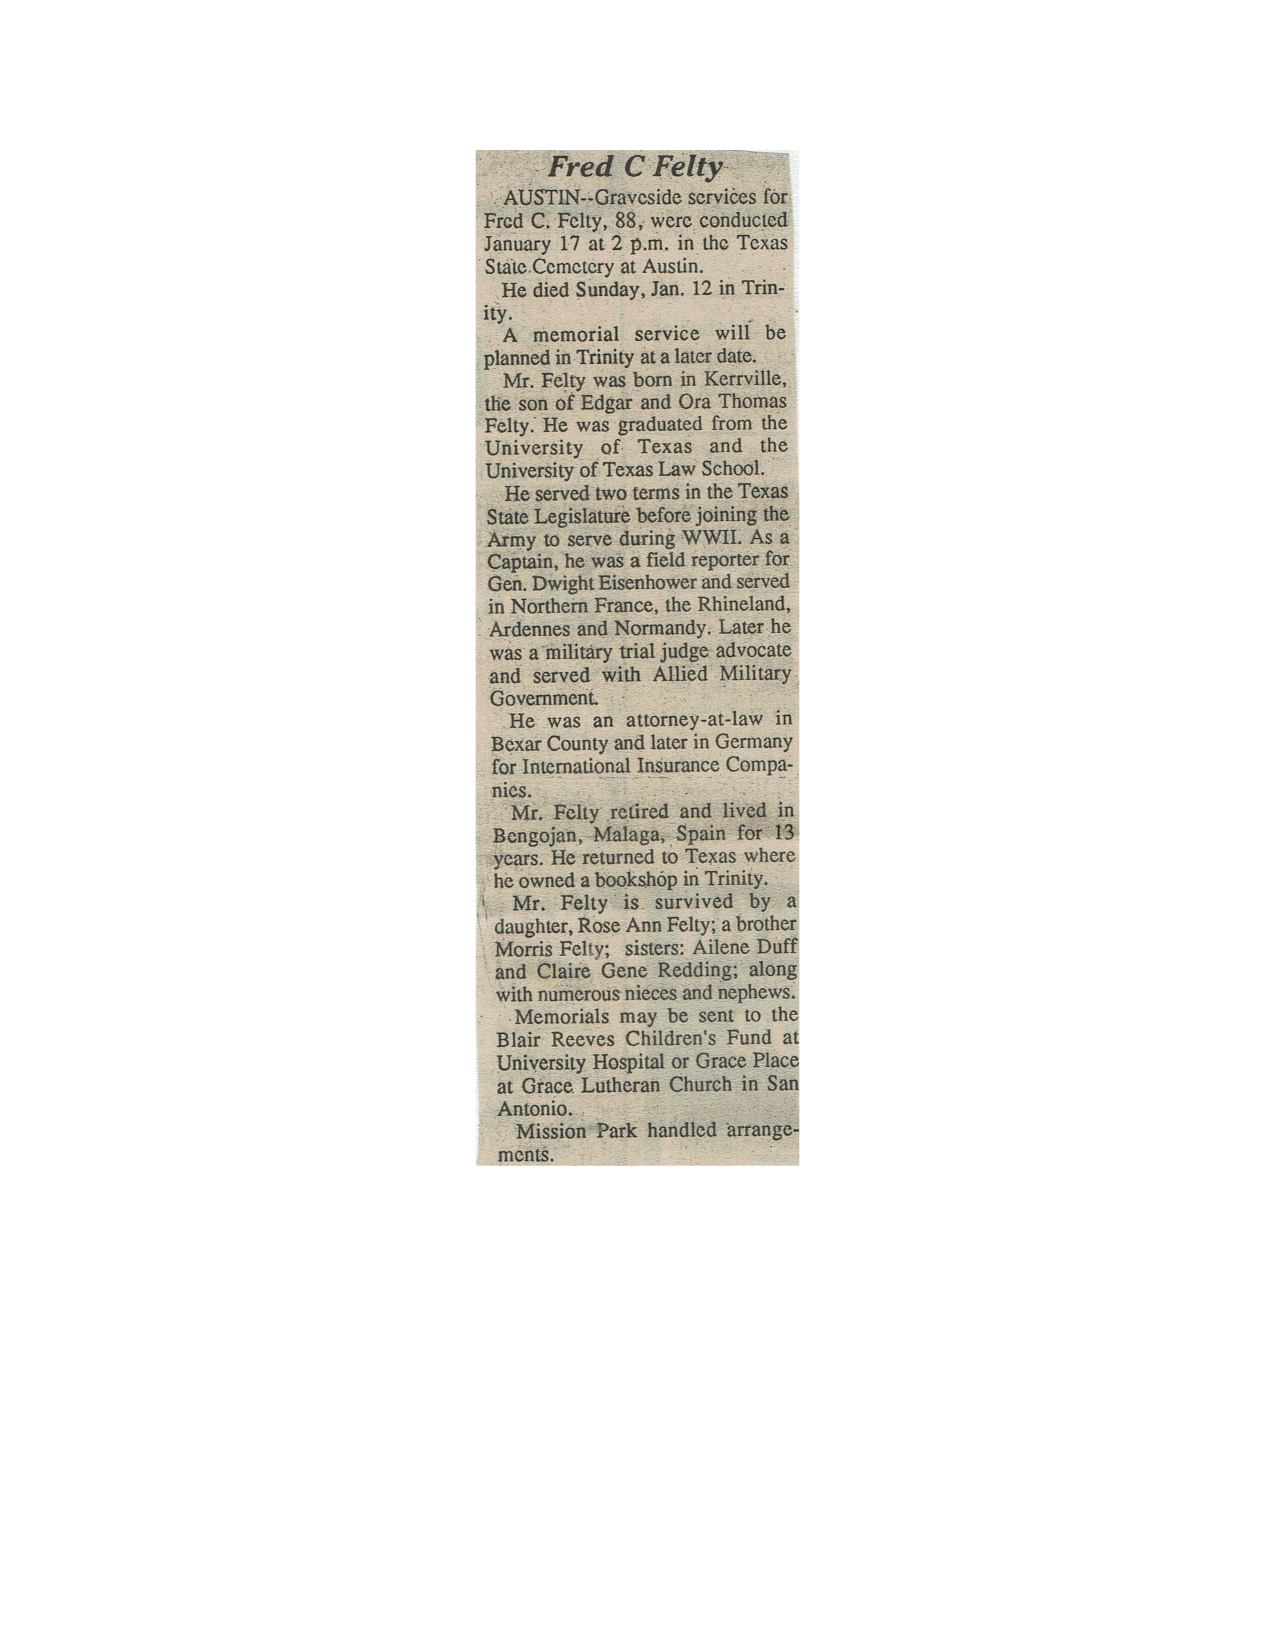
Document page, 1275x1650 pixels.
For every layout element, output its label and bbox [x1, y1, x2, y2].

picture [475, 150, 800, 1166]
